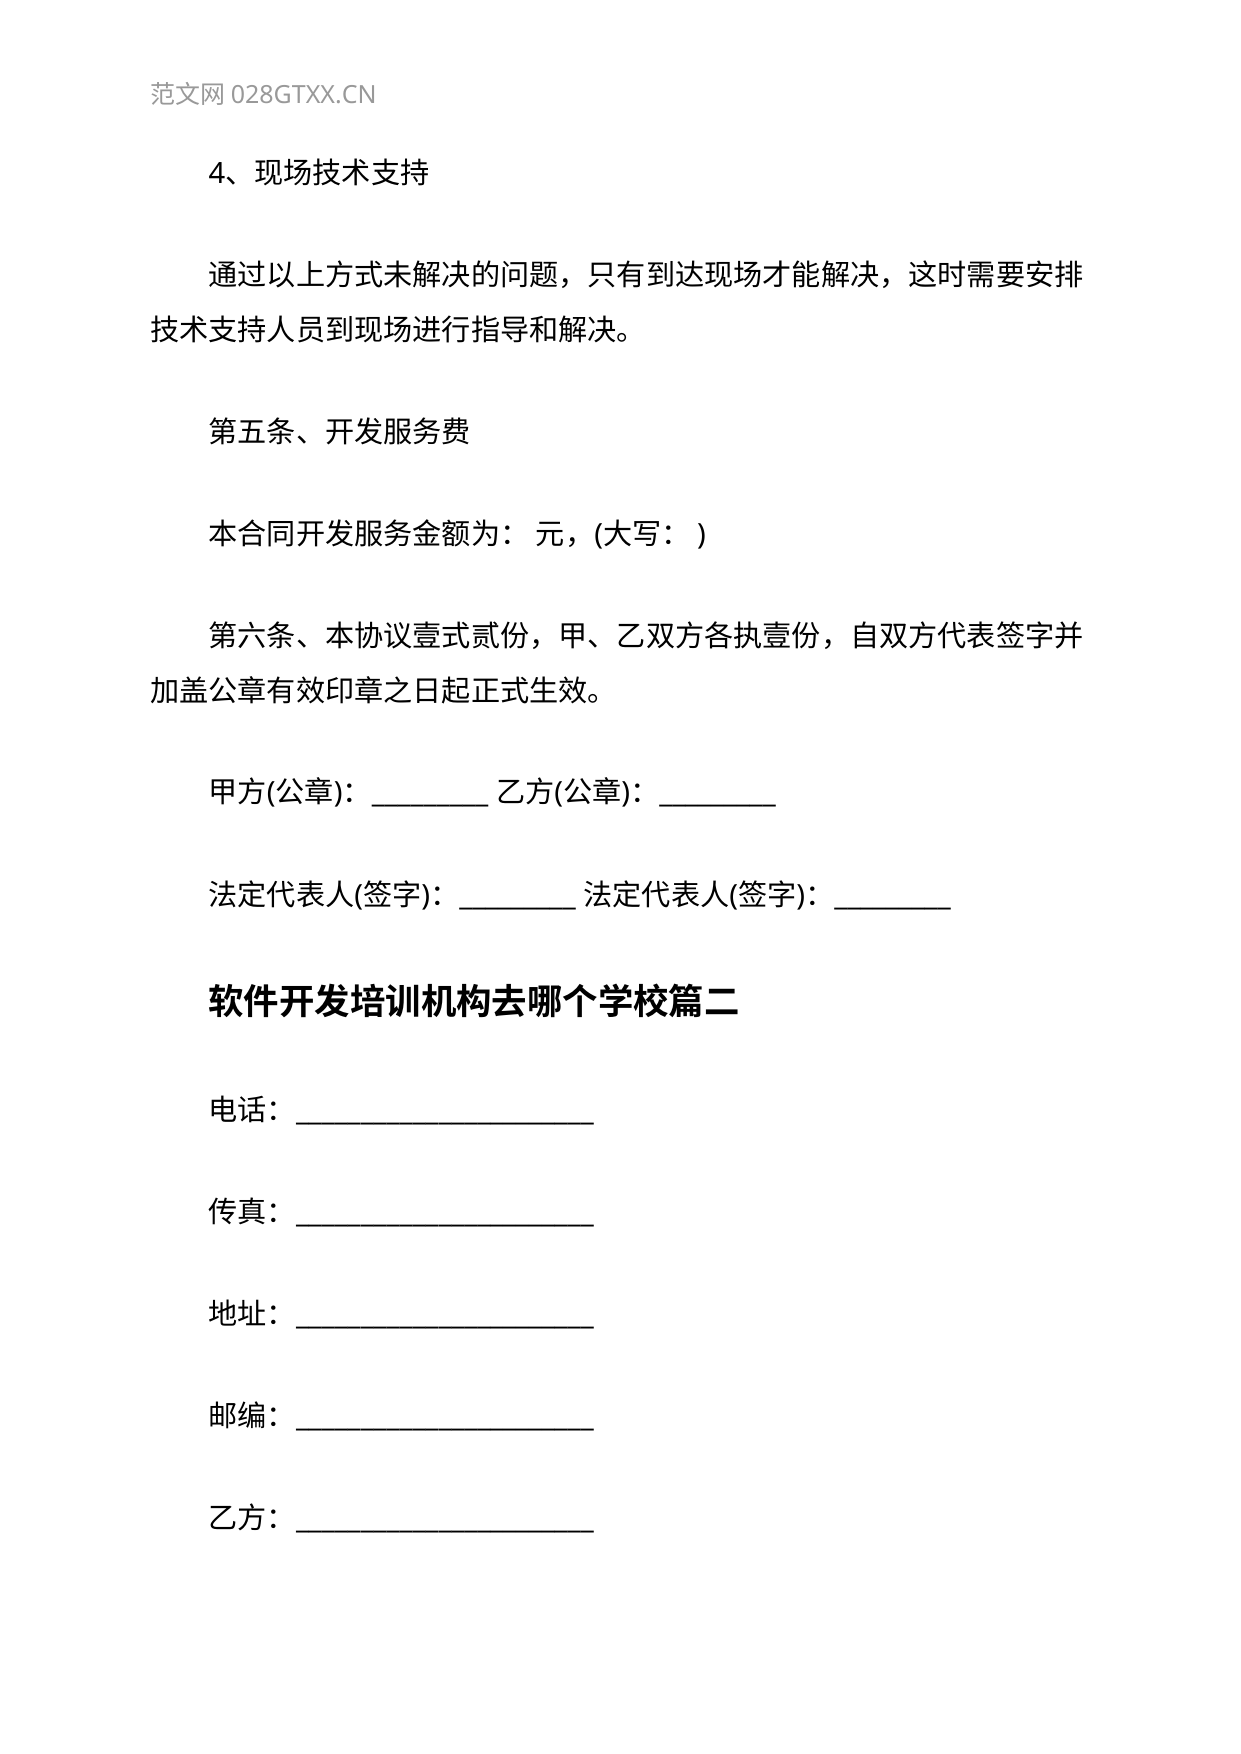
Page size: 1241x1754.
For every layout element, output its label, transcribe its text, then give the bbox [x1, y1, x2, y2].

text 地址：_______________________ [150, 1290, 1090, 1333]
text 甲方(公章)：_________ 乙方(公章)：_________ [150, 769, 1090, 811]
text 法定代表人(签字)：_________ 法定代表人(签字)：_________ [150, 871, 1090, 913]
text 邮编：_______________________ [150, 1392, 1090, 1435]
text 第六条、本协议壹式贰份，甲、乙双方各执壹份，自双方代表签字并加盖公章有效印章之日起正式生效。 [150, 612, 1090, 709]
text 第五条、开发服务费 [150, 409, 1090, 451]
text 本合同开发服务金额为： 元，(大写： ) [150, 510, 1090, 553]
text 电话：_______________________ [150, 1086, 1090, 1129]
text 传真：_______________________ [150, 1188, 1090, 1231]
text 4、现场技术支持 [150, 150, 1090, 192]
text 通过以上方式未解决的问题，只有到达现场才能解决，这时需要安排技术支持人员到现场进行指导和解决。 [150, 252, 1090, 349]
text 软件开发培训机构去哪个学校篇二 [150, 973, 1090, 1024]
text 乙方：_______________________ [150, 1494, 1090, 1537]
